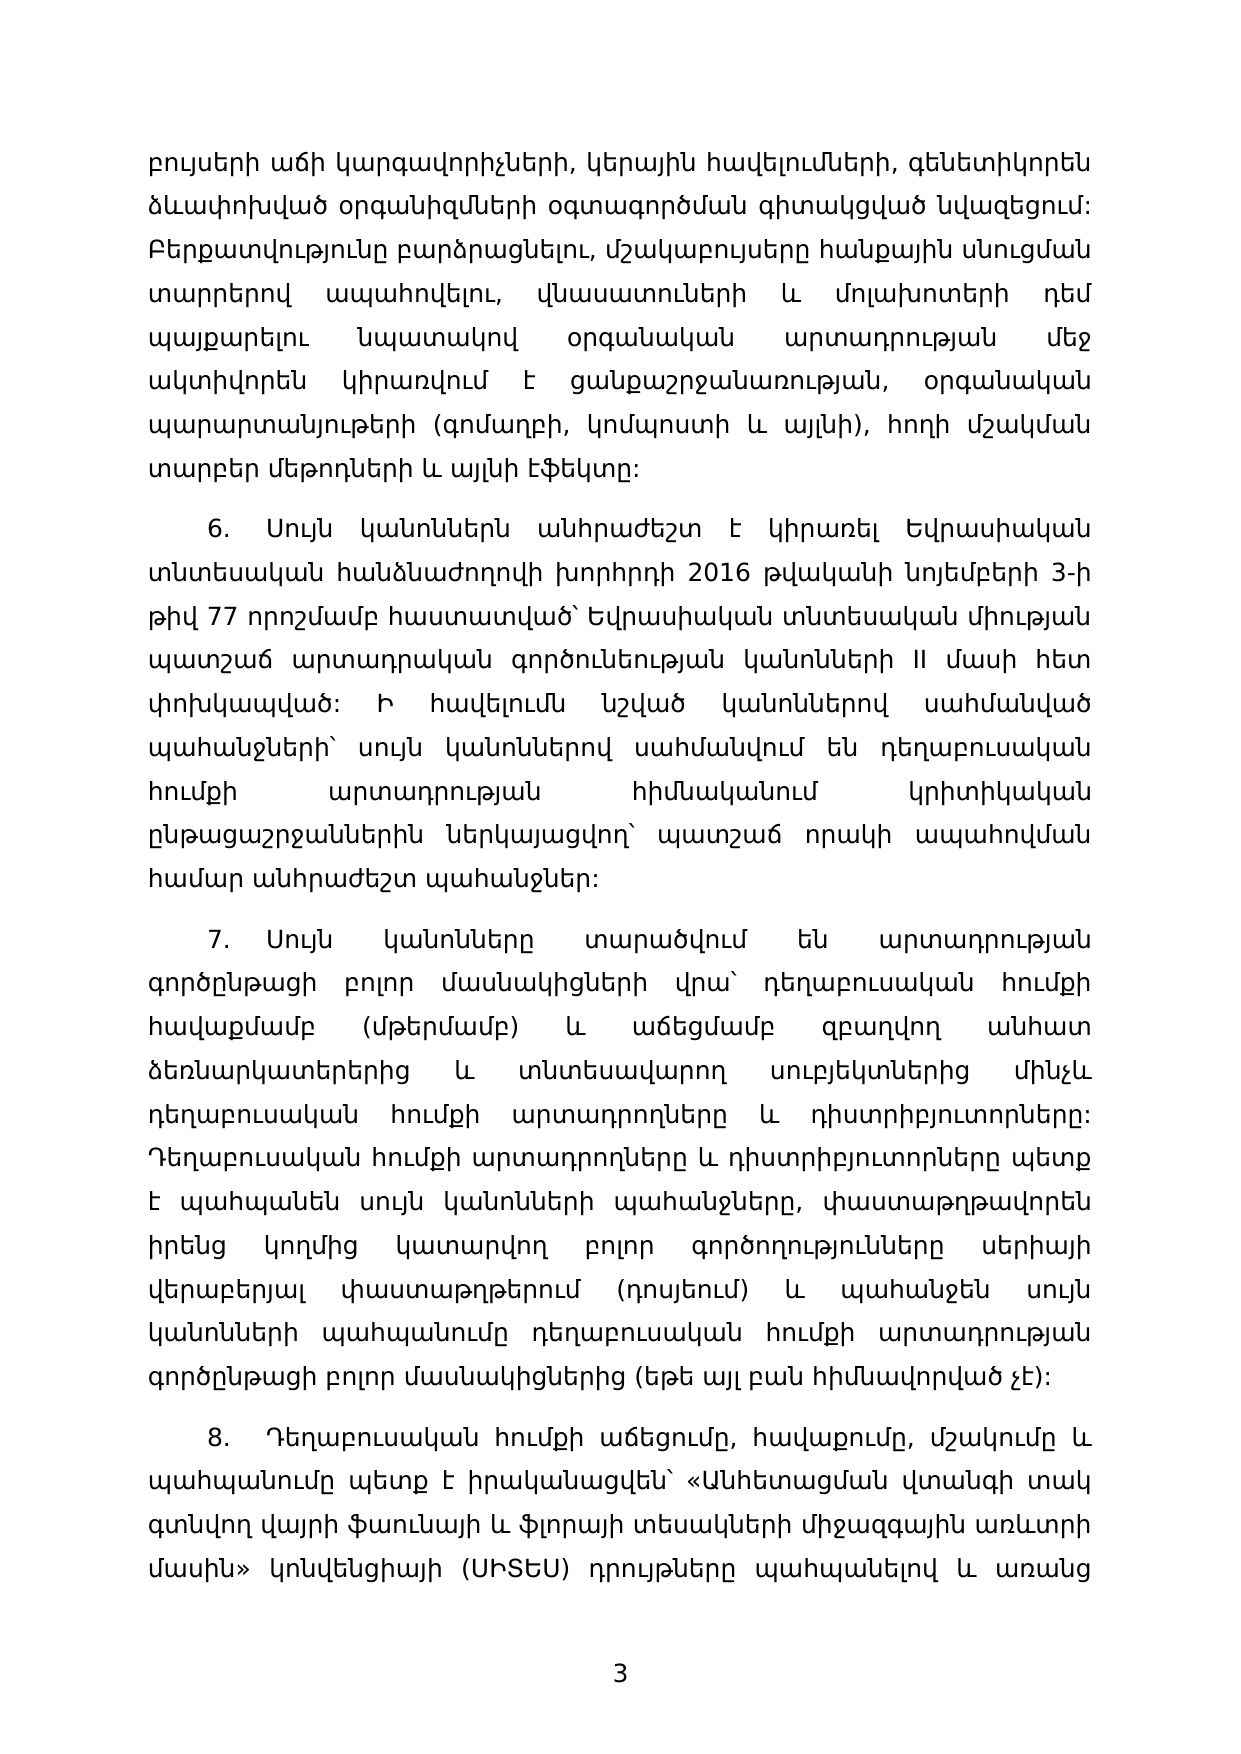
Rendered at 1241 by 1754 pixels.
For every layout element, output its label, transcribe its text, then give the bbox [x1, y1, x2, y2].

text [148, 1423, 1092, 1583]
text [148, 148, 1092, 483]
text 6. Սույն կանոններն անհրաժեշտ է կիրառել Եվրասիական տնտեսական հանձնաժողովի խորհրդի 2016 թվականի նոյեմբերի 3-ի թիվ 77 որոշմամբ հաստատված՝ Եվրասիական տնտեսական միության պատշաճ արտադրական գործունեության կանոնների II մասի հետ փոխկապված: Ի հավելումն նշված կանոններով սահմանված պահանջների՝ սույն կանոններով սահմանվում են դեղաբուսական հումքի արտադրության հիմնականում կրիտիկական ընթացաշրջաններին ներկայացվող՝ պատշաճ որակի ապահովման համար անհրաժեշտ պահանջներ: [148, 514, 1092, 893]
text 7. Սույն կանոնները տարածվում են արտադրության գործընթացի բոլոր մասնակիցների վրա՝ դեղաբուսական հումքի հավաքմամբ (մթերմամբ) և աճեցմամբ զբաղվող անհատ ձեռնարկատերերից և տնտեսավարող սուբյեկտներից մինչև դեղաբուսական հումքի արտադրողները և դիստրիբյուտորները: Դեղաբուսական հումքի արտադրողները և դիստրիբյուտորները պետք է պահպանեն սույն կանոնների պահանջները, փաստաթղթավորեն իրենց կողմից կատարվող բոլոր գործողությունները սերիայի վերաբերյալ փաստաթղթերում (դոսյեում) և պահանջեն սույն կանոնների պահպանումը դեղաբուսական հումքի արտադրության գործընթացի բոլոր մասնակիցներից (եթե այլ բան հիմնավորված չէ): [148, 925, 1092, 1391]
